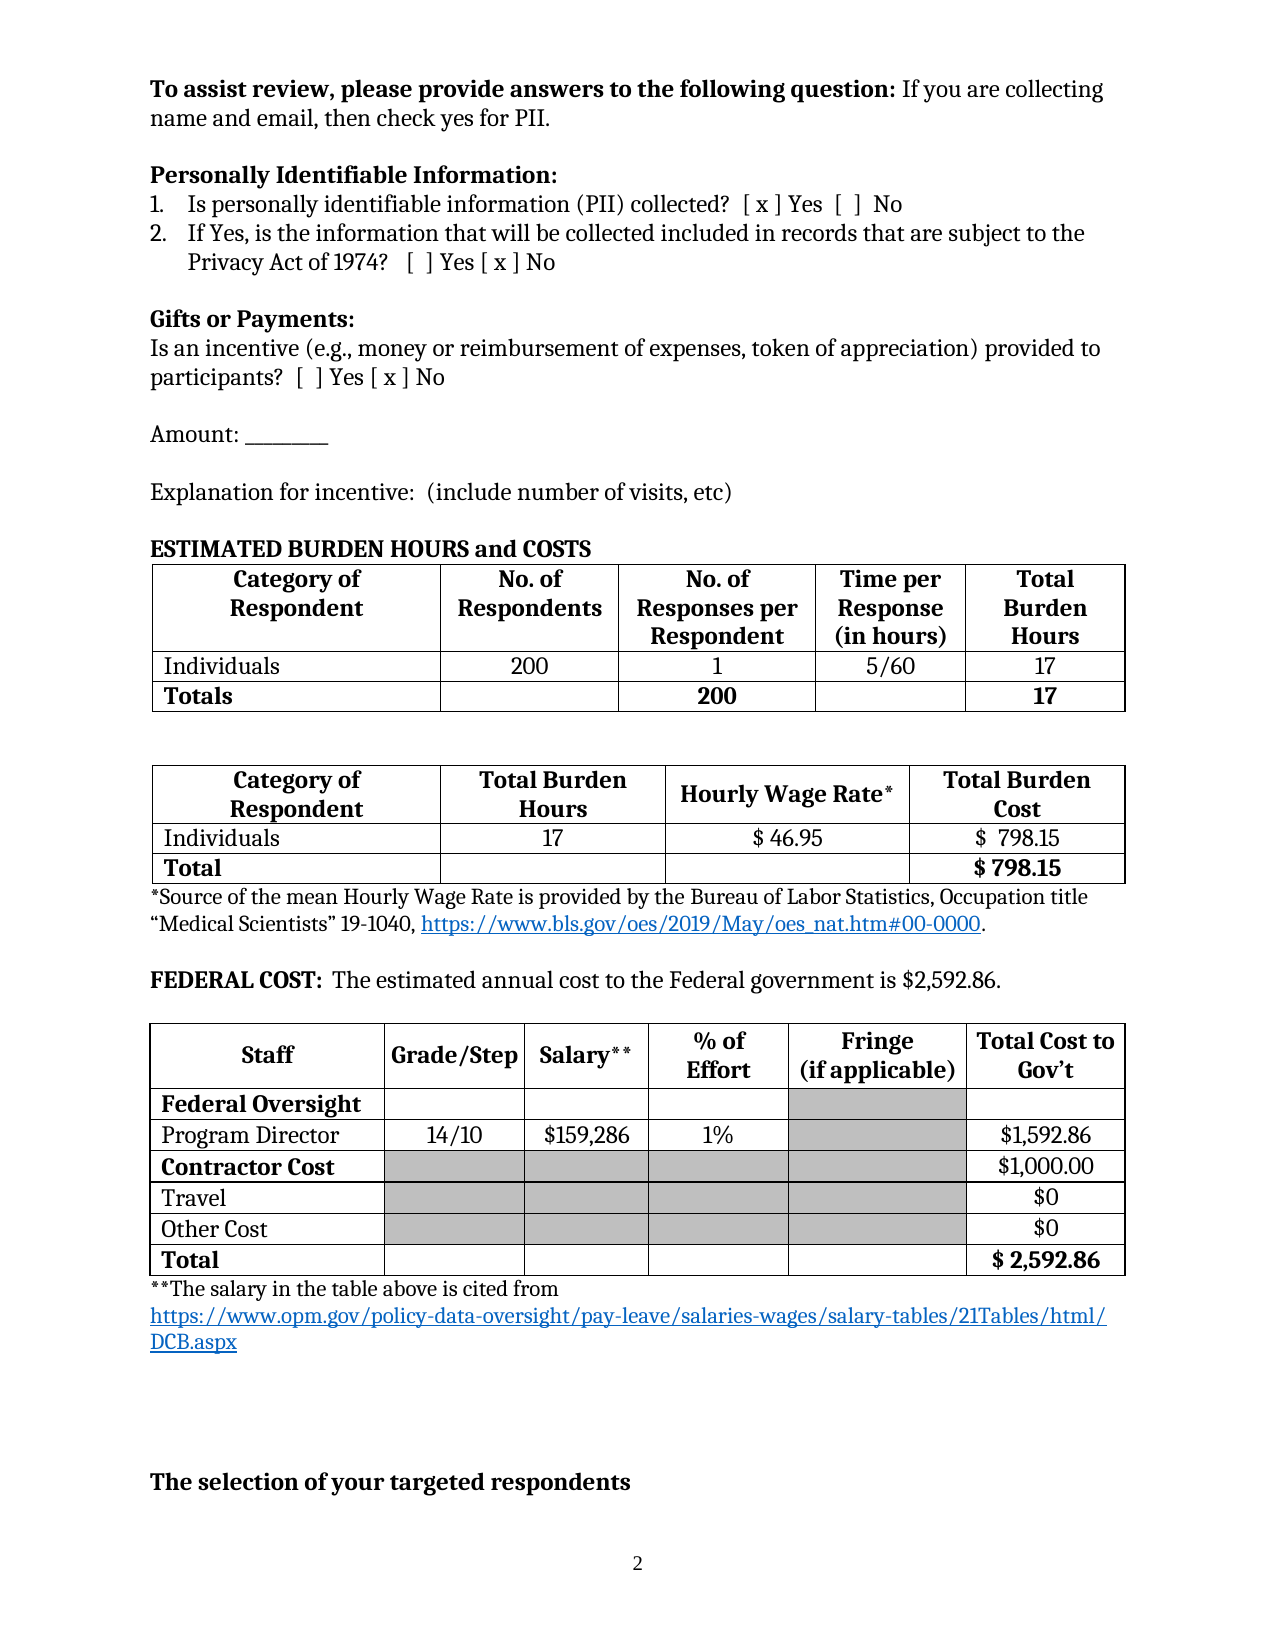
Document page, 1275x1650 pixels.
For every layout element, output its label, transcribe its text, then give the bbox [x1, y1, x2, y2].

table_cell [789, 1245, 966, 1275]
table_cell [789, 1120, 966, 1150]
table_cell 14/10 [385, 1120, 524, 1150]
table_cell [525, 1214, 648, 1244]
table_cell Other Cost [151, 1214, 384, 1244]
table_cell $ 798.15 [910, 854, 1124, 883]
table_cell Total [151, 1245, 384, 1275]
table_header Total Cost to Gov’t [967, 1024, 1124, 1088]
table_cell [649, 1151, 788, 1181]
list If Yes, is the information that will be collected included in records that are subject to the Privacy Act of 1974? [ ] Yes [ x ] No [150, 219, 1125, 276]
table_cell 17 [441, 824, 665, 853]
table_cell 5/60 [816, 652, 965, 681]
text FEDERAL COST: The estimated annual cost to the Federal government is $2,592.86. [150, 966, 1125, 994]
table_cell $ 798.15 [910, 824, 1124, 853]
table_header Hourly Wage Rate* [666, 766, 909, 823]
table_cell 200 [619, 682, 815, 711]
table_cell $ 2,592.86 [967, 1245, 1124, 1275]
table_header Category of Respondent [153, 565, 440, 651]
table_cell [385, 1151, 524, 1181]
table_cell Travel [151, 1183, 384, 1213]
table_cell [649, 1183, 788, 1213]
table_cell [441, 854, 665, 883]
table_cell Individuals [153, 824, 440, 853]
table_cell $0 [967, 1214, 1124, 1244]
list Is personally identifiable information (PII) collected? [ x ] Yes [ ] No [150, 190, 1125, 219]
table_cell [967, 1089, 1124, 1119]
table_cell [525, 1183, 648, 1213]
table_cell [789, 1151, 966, 1181]
text **The salary in the table above is cited from https://www.opm.gov/policy-data-oversight/pay-leave/salaries-wages/salary-tables/21Tables/html/DCB.aspx [150, 1276, 1125, 1355]
text Amount: _________ [150, 420, 1125, 449]
text The selection of your targeted respondents [150, 1468, 1125, 1497]
table_header No. of Respondents [441, 565, 618, 651]
table_cell [649, 1214, 788, 1244]
table_cell Federal Oversight [151, 1089, 384, 1119]
table_cell [441, 682, 618, 711]
table_cell $0 [967, 1183, 1124, 1213]
table_cell [385, 1214, 524, 1244]
table_cell [789, 1089, 966, 1119]
table_header Category of Respondent [153, 766, 440, 823]
table_cell Total [153, 854, 440, 883]
table_cell 17 [966, 682, 1124, 711]
text ESTIMATED BURDEN HOURS and COSTS [150, 535, 1125, 564]
table_cell Contractor Cost [151, 1151, 384, 1181]
table_cell [666, 854, 909, 883]
text Is an incentive (e.g., money or reimbursement of expenses, token of appreciation) provided to participants? [ ] Yes [ x ] No [150, 334, 1125, 391]
table_cell [385, 1089, 524, 1119]
table_header Salary** [525, 1024, 648, 1088]
table_cell [649, 1089, 788, 1119]
table_cell [816, 682, 965, 711]
table_header Staff [151, 1024, 384, 1088]
table_header Total Burden Hours [441, 766, 665, 823]
table_header No. of Responses per Respondent [619, 565, 815, 651]
table_header Total Burden Cost [910, 766, 1124, 823]
table_cell $1,592.86 [967, 1120, 1124, 1150]
table_cell Individuals [153, 652, 440, 681]
table_cell $1,000.00 [967, 1151, 1124, 1181]
table_cell [525, 1089, 648, 1119]
table_cell [789, 1214, 966, 1244]
table_header Fringe (if applicable) [789, 1024, 966, 1088]
table_header Grade/Step [385, 1024, 524, 1088]
text *Source of the mean Hourly Wage Rate is provided by the Bureau of Labor Statistics, Occupation title “Medical Scientists” 19-1040, https://www.bls.gov/oes/2019/May/oes_nat.htm#00-0000. [150, 884, 1125, 937]
table_cell [385, 1183, 524, 1213]
table_cell 200 [441, 652, 618, 681]
table_header Total Burden Hours [966, 565, 1124, 651]
text To assist review, please provide answers to the following question: If you are collecting name and email, then check yes for PII. [150, 75, 1125, 132]
table_header % of Effort [649, 1024, 788, 1088]
table_cell [649, 1245, 788, 1275]
table_cell 17 [966, 652, 1124, 681]
table_cell Totals [153, 682, 440, 711]
table_cell [385, 1245, 524, 1275]
table_cell 1% [649, 1120, 788, 1150]
table_cell [525, 1245, 648, 1275]
list Gifts or Payments: [150, 305, 1125, 334]
text Personally Identifiable Information: [150, 161, 1125, 190]
table_cell $159,286 [525, 1120, 648, 1150]
table_cell 1 [619, 652, 815, 681]
table_cell [525, 1151, 648, 1181]
text Explanation for incentive: (include number of visits, etc) [150, 477, 1125, 506]
table_cell $ 46.95 [666, 824, 909, 853]
table_header Time per Response (in hours) [816, 565, 965, 651]
table_cell Program Director [151, 1120, 384, 1150]
table_cell [789, 1183, 966, 1213]
